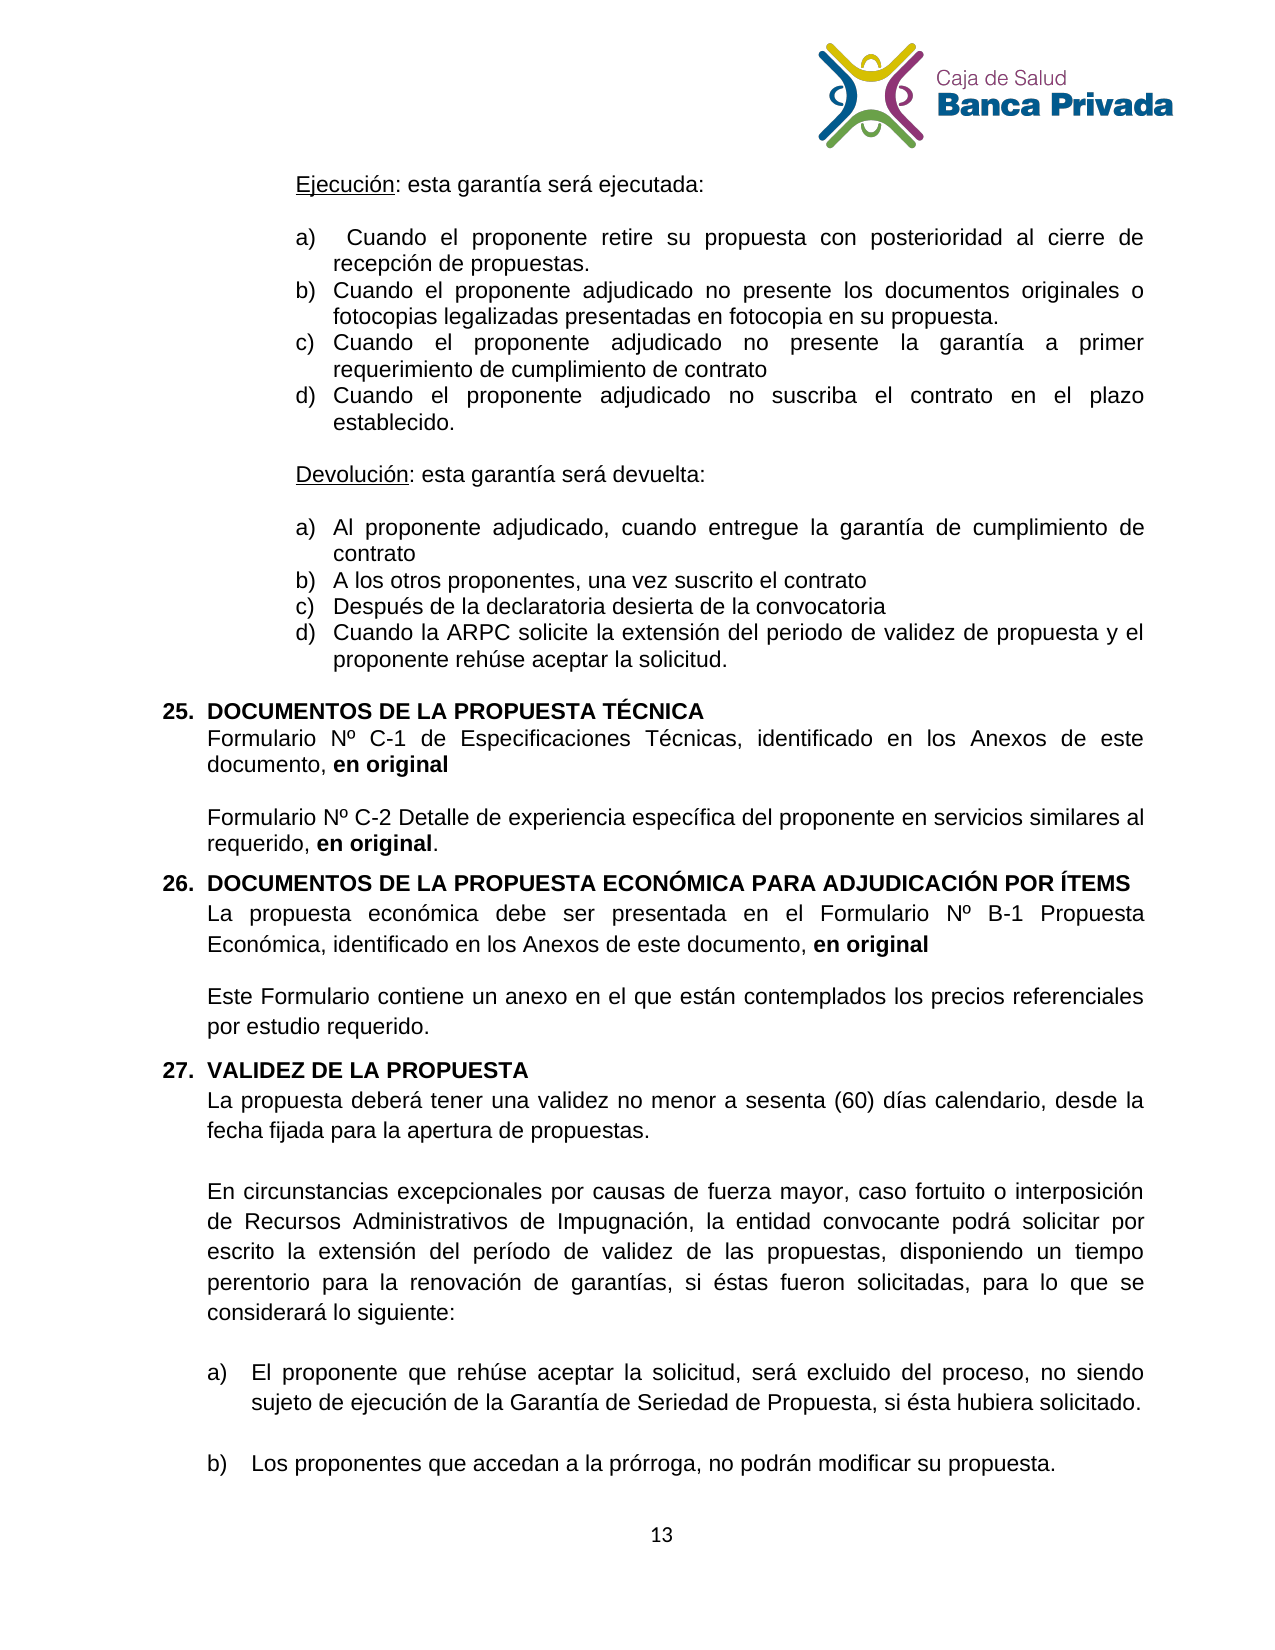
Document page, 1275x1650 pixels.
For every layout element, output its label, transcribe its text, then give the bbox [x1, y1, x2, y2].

list Los proponentes que accedan a la prórroga, no podrán modificar su propuesta. [207, 1450, 1145, 1476]
list DOCUMENTOS DE LA PROPUESTA ECONÓMICA PARA ADJUDICACIÓN POR ÍTEMS [162, 870, 1145, 897]
picture [804, 33, 1189, 160]
list VALIDEZ DE LA PROPUESTA [162, 1057, 1145, 1083]
list Cuando el proponente adjudicado no presente la garantía a primer requerimiento de cumplimiento de contrato [295, 329, 1145, 382]
list La propuesta deberá tener una validez no menor a sesenta (60) días calendario, desde la fecha fijada para la apertura de propuestas. [207, 1087, 1145, 1144]
list Formulario Nº C-1 de Especificaciones Técnicas, identificado en los Anexos de este documento, en original [207, 725, 1145, 777]
list En circunstancias excepcionales por causas de fuerza mayor, caso fortuito o interposición de Recursos Administrativos de Impugnación, la entidad convocante podrá solicitar por escrito la extensión del período de validez de las propuestas, disponiendo un tiempo perentorio para la renovación de garantías, si éstas fueron solicitadas, para lo que se considerará lo siguiente: [207, 1178, 1145, 1325]
list a) El proponente que rehúse aceptar la solicitud, será excluido del proceso, no siendo sujeto de ejecución de la Garantía de Seriedad de Propuesta, si ésta hubiera solicitado. [207, 1359, 1145, 1416]
list La propuesta económica debe ser presentada en el Formulario Nº B-1 Propuesta Económica, identificado en los Anexos de este documento, en original [207, 900, 1145, 957]
list DOCUMENTOS DE LA PROPUESTA TÉCNICA [162, 698, 1145, 725]
list Después de la declaratoria desierta de la convocatoria [295, 593, 1145, 619]
list Cuando el proponente adjudicado no suscriba el contrato en el plazo establecido. [295, 382, 1145, 435]
list Este Formulario contiene un anexo en el que están contemplados los precios referenciales por estudio requerido. [207, 983, 1145, 1039]
list Ejecución: esta garantía será ejecutada: [295, 171, 1145, 198]
list Al proponente adjudicado, cuando entregue la garantía de cumplimiento de contrato [295, 514, 1145, 567]
list Cuando la ARPC solicite la extensión del periodo de validez de propuesta y el proponente rehúse aceptar la solicitud. [295, 619, 1145, 672]
list Cuando el proponente adjudicado no presente los documentos originales o fotocopias legalizadas presentadas en fotocopia en su propuesta. [295, 277, 1145, 329]
text Devolución: esta garantía será devuelta: [295, 461, 1145, 487]
list Formulario Nº C-2 Detalle de experiencia específica del proponente en servicios similares al requerido, en original. [207, 804, 1145, 856]
list A los otros proponentes, una vez suscrito el contrato [295, 567, 1145, 593]
list Cuando el proponente retire su propuesta con posterioridad al cierre de recepción de propuestas. [295, 224, 1145, 277]
